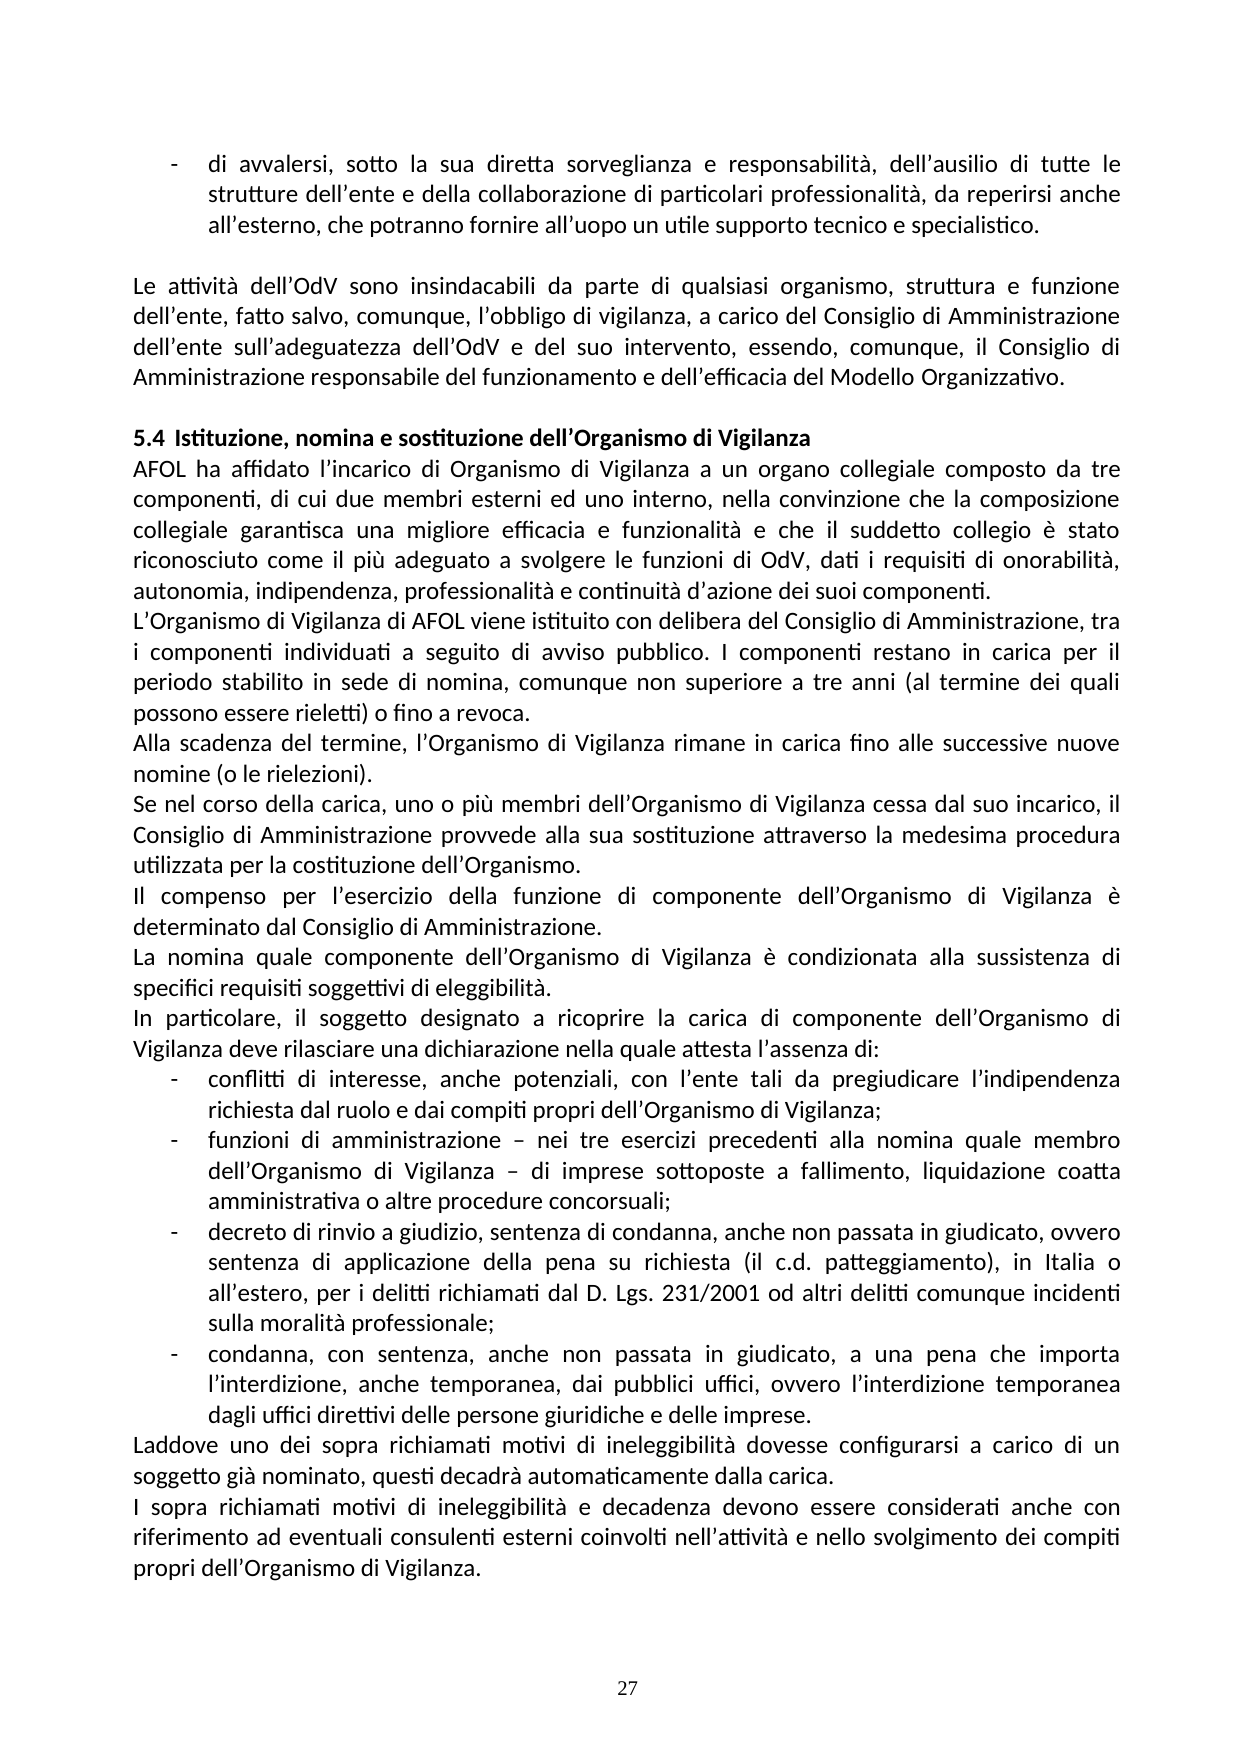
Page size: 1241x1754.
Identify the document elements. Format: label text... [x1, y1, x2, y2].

text Laddove uno dei sopra richiamati motivi di ineleggibilità dovesse configurarsi a carico di un soggetto già nominato, questi decadrà automaticamente dalla carica. [133, 1429, 1122, 1491]
text Alla scadenza del termine, l’Organismo di Vigilanza rimane in carica fino alle successive nuove nomine (o le rielezioni). [133, 728, 1122, 789]
text AFOL ha affidato l’incarico di Organismo di Vigilanza a un organo collegiale composto da tre componenti, di cui due membri esterni ed uno interno, nella convinzione che la composizione collegiale garantisca una migliore efficacia e funzionalità e che il suddetto collegio è stato riconosciuto come il più adeguato a svolgere le funzioni di OdV, dati i requisiti di onorabilità, autonomia, indipendenza, professionalità e continuità d’azione dei suoi componenti. [133, 453, 1122, 606]
text La nomina quale componente dell’Organismo di Vigilanza è condizionata alla sussistenza di specifici requisiti soggettivi di eleggibilità. [133, 941, 1122, 1002]
text Le attività dell’OdV sono insindacabili da parte di qualsiasi organismo, struttura e funzione dell’ente, fatto salvo, comunque, l’obbligo di vigilanza, a carico del Consiglio di Amministrazione dell’ente sull’adeguatezza dell’OdV e del suo intervento, essendo, comunque, il Consiglio di Amministrazione responsabile del funzionamento e dell’efficacia del Modello Organizzativo. [133, 270, 1122, 392]
list Istituzione, nomina e sostituzione dell’Organismo di Vigilanza [133, 422, 1122, 453]
text In particolare, il soggetto designato a ricoprire la carica di componente dell’Organismo di Vigilanza deve rilasciare una dichiarazione nella quale attesta l’assenza di: [133, 1002, 1122, 1063]
text L’Organismo di Vigilanza di AFOL viene istituito con delibera del Consiglio di Amministrazione, tra i componenti individuati a seguito di avviso pubblico. I componenti restano in carica per il periodo stabilito in sede di nomina, comunque non superiore a tre anni (al termine dei quali possono essere rieletti) o fino a revoca. [133, 606, 1122, 728]
list decreto di rinvio a giudizio, sentenza di condanna, anche non passata in giudicato, ovvero sentenza di applicazione della pena su richiesta (il c.d. patteggiamento), in Italia o all’estero, per i delitti richiamati dal D. Lgs. 231/2001 od altri delitti comunque incidenti sulla moralità professionale; [170, 1216, 1122, 1338]
list condanna, con sentenza, anche non passata in giudicato, a una pena che importa l’interdizione, anche temporanea, dai pubblici uffici, ovvero l’interdizione temporanea dagli uffici direttivi delle persone giuridiche e delle imprese. [170, 1338, 1122, 1429]
text I sopra richiamati motivi di ineleggibilità e decadenza devono essere considerati anche con riferimento ad eventuali consulenti esterni coinvolti nell’attività e nello svolgimento dei compiti propri dell’Organismo di Vigilanza. [133, 1491, 1122, 1582]
list conflitti di interesse, anche potenziali, con l’ente tali da pregiudicare l’indipendenza richiesta dal ruolo e dai compiti propri dell’Organismo di Vigilanza; [170, 1063, 1122, 1124]
list funzioni di amministrazione – nei tre esercizi precedenti alla nomina quale membro dell’Organismo di Vigilanza – di imprese sottoposte a fallimento, liquidazione coatta amministrativa o altre procedure concorsuali; [170, 1124, 1122, 1216]
list di avvalersi, sotto la sua diretta sorveglianza e responsabilità, dell’ausilio di tutte le strutture dell’ente e della collaborazione di particolari professionalità, da reperirsi anche all’esterno, che potranno fornire all’uopo un utile supporto tecnico e specialistico. [170, 148, 1122, 239]
text Il compenso per l’esercizio della funzione di componente dell’Organismo di Vigilanza è determinato dal Consiglio di Amministrazione. [133, 880, 1122, 941]
text Se nel corso della carica, uno o più membri dell’Organismo di Vigilanza cessa dal suo incarico, il Consiglio di Amministrazione provvede alla sua sostituzione attraverso la medesima procedura utilizzata per la costituzione dell’Organismo. [133, 789, 1122, 880]
